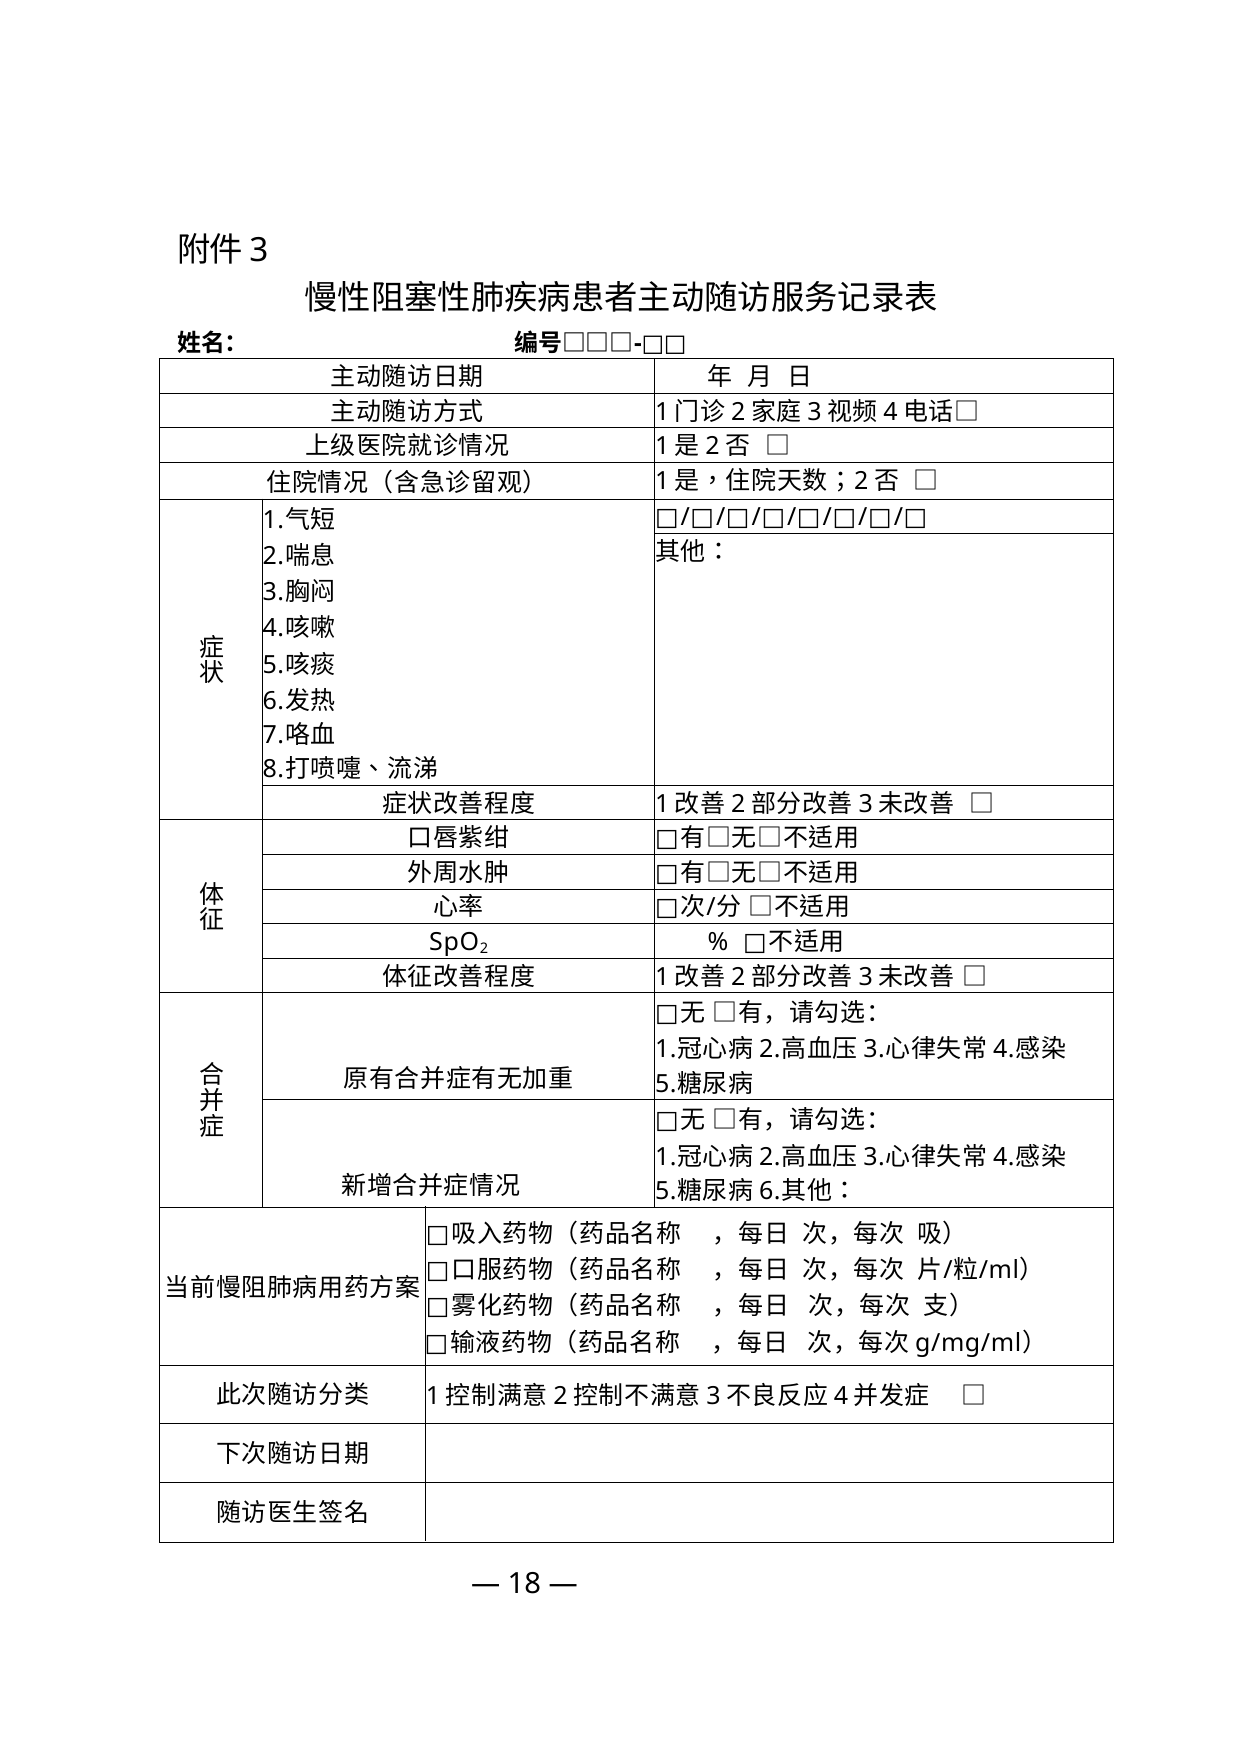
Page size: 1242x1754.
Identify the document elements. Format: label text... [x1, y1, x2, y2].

table_header 年 月 日 [655, 359, 1113, 393]
table_cell 1.气短 2.喘息 3.胸闷 4.咳嗽 5.咳痰 6.发热 7.咯血 8.打喷嚏、流涕 [263, 500, 654, 785]
table_cell 上级医院就诊情况 [160, 428, 654, 462]
table_cell 1控制满意2控制不满意3不良反应4并发症 □ [426, 1366, 1113, 1422]
table_cell 体征 [160, 820, 262, 992]
table_cell 当前慢阻肺病用药方案 [160, 1208, 425, 1365]
table_cell [426, 1483, 1113, 1541]
table_cell 1改善2部分改善3未改善 □ [655, 959, 1113, 992]
table_cell 此次随访分类 [160, 1366, 425, 1422]
table_cell □/□/□/□/□/□/□/□ [655, 500, 1113, 533]
table_cell 外周水肿 [263, 855, 654, 888]
table_cell □有□无□不适用 [655, 820, 1113, 854]
table_cell [426, 1424, 1113, 1482]
table_header 主动随访日期 [160, 359, 654, 393]
table_cell 1是2否 □ [655, 428, 1113, 462]
table_cell 下次随访日期 [160, 1424, 425, 1482]
table_cell □次/分 □不适用 [655, 890, 1113, 923]
table_cell 随访医生签名 [160, 1483, 425, 1541]
table_cell 新增合并症情况 [263, 1100, 654, 1206]
table_cell 1改善2部分改善3未改善 □ [655, 786, 1113, 819]
table_cell □吸入药物（药品名称 ，每日 次，每次 吸） □口服药物（药品名称 ，每日 次，每次 片/粒/ml） □雾化药物（药品名称 ，每日 次，每次 支） □输液药物（药品名称 ，每日 次，每次g/mg/ml） [426, 1208, 1113, 1365]
table_cell 口唇紫绀 [263, 820, 654, 854]
table_cell 心率 [263, 890, 654, 923]
table_cell 主动随访方式 [160, 394, 654, 427]
table_cell □无 □有，请勾选： 1.冠心病2.高血压3.心律失常4.感染 5.糖尿病 [655, 993, 1113, 1099]
text 附件3 [177, 225, 1082, 271]
table_cell 体征改善程度 [263, 959, 654, 992]
table_cell 症状改善程度 [263, 786, 654, 819]
table_cell 1门诊2家庭3视频4电话□ [655, 394, 1113, 427]
text 慢性阻塞性肺疾病患者主动随访服务记录表 [159, 271, 1082, 319]
table_cell 其他： [655, 534, 1113, 785]
table_cell 合并症 [160, 993, 262, 1206]
table_cell 住院情况（含急诊留观） [160, 463, 654, 498]
table_cell 1是，住院天数；2否 □ [655, 463, 1113, 498]
table_cell 原有合并症有无加重 [263, 993, 654, 1099]
text 姓名： 编号□□□-□□ [177, 325, 1082, 358]
table_cell % □不适用 [655, 924, 1113, 958]
table_cell □无 □有，请勾选： 1.冠心病2.高血压3.心律失常4.感染 5.糖尿病6.其他： [655, 1100, 1113, 1206]
table_cell SpO2 [263, 924, 654, 958]
table_cell □有□无□不适用 [655, 855, 1113, 888]
table_cell 症状 [160, 500, 262, 819]
